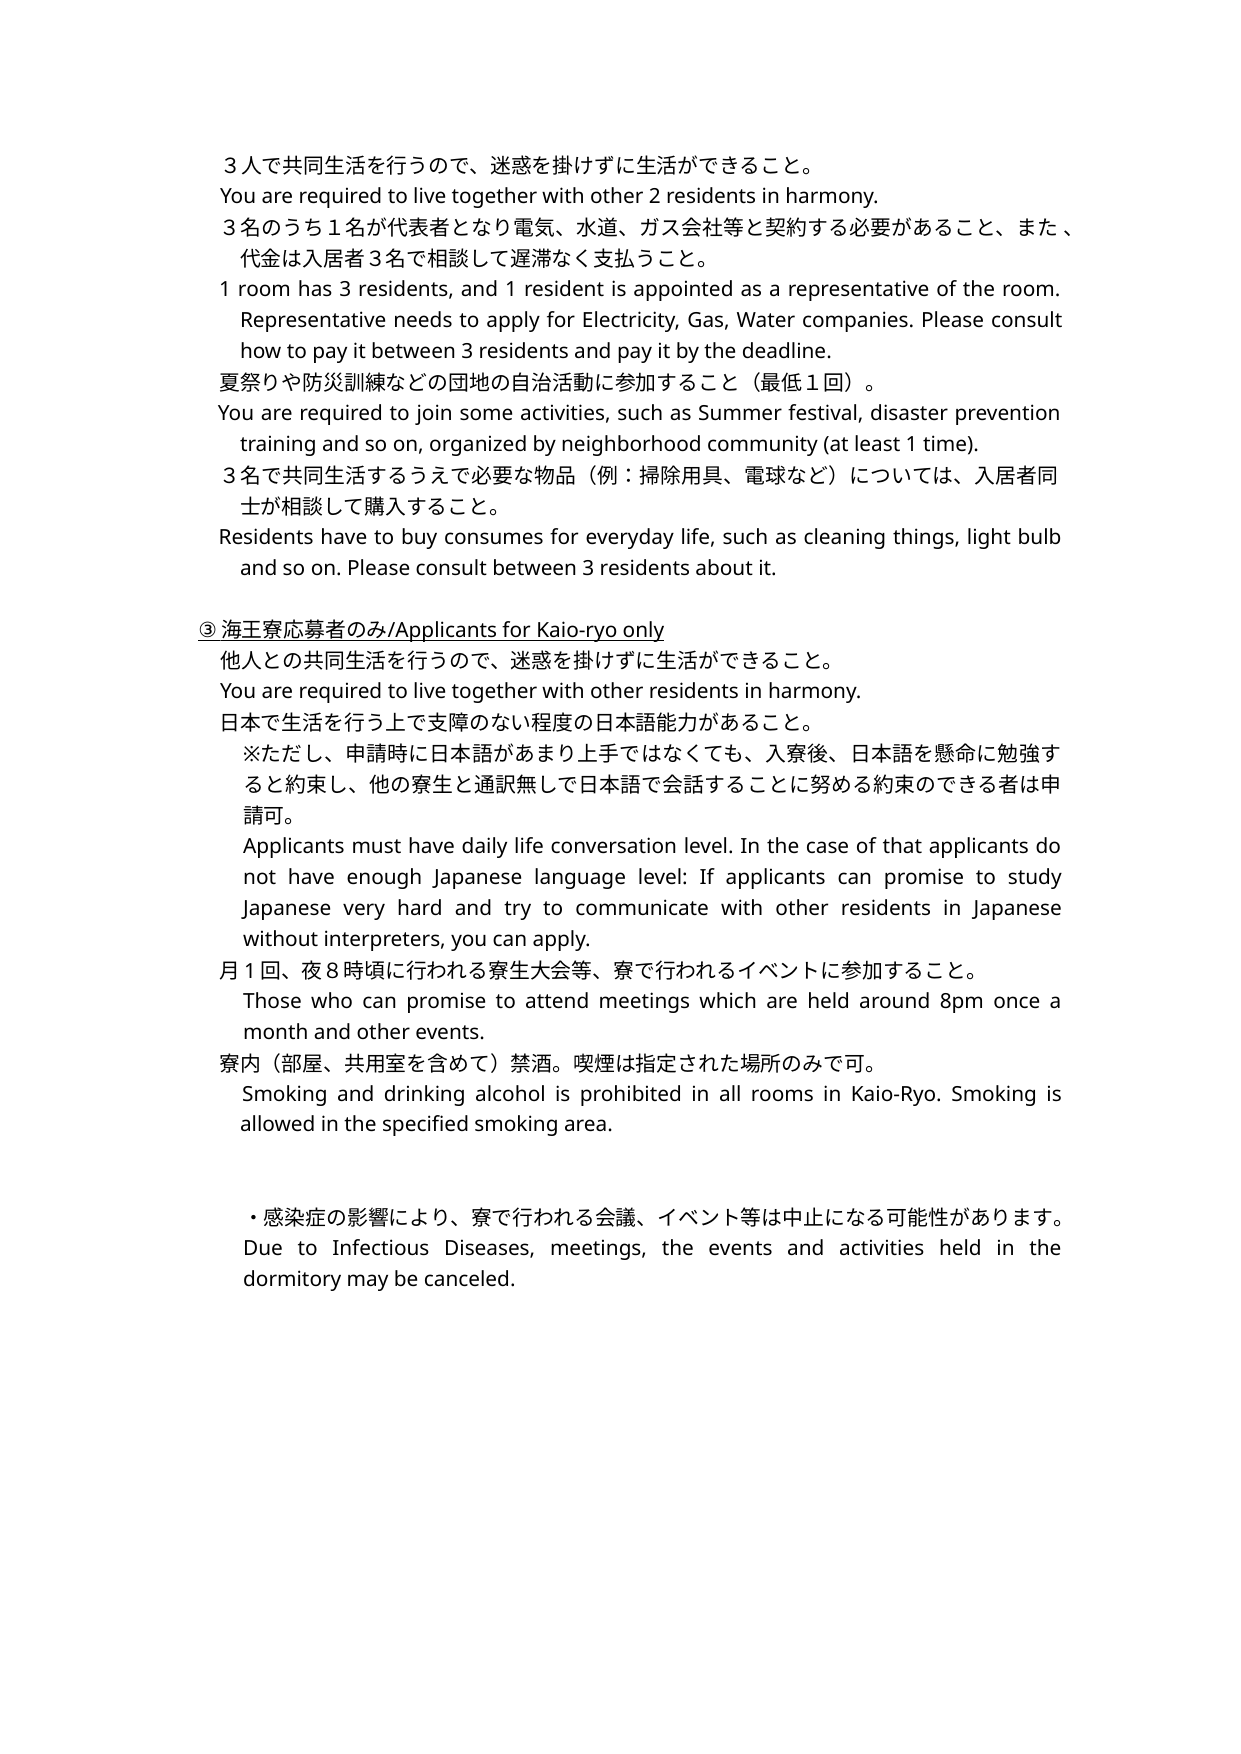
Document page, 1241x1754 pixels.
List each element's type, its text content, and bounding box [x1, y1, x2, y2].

text Those who can promise to attend meetings which are held around 8pm once a month and other events. [243, 984, 1063, 1046]
text You are required to live together with other 2 residents in harmony. [177, 180, 1063, 211]
text ３名のうち１名が代表者となり電気、水道、ガス会社等と契約する必要があること、また、代金は入居者３名で相談して遅滞なく支払うこと。 [177, 211, 1063, 273]
text You are required to live together with other residents in harmony. [177, 675, 1063, 706]
text ３人で共同生活を行うので、迷惑を掛けずに生活ができること。 [199, 149, 1063, 180]
text Applicants must have daily life conversation level. In the case of that applicants do not have enough Japanese language level: If applicants can promise to study Japanese very hard and try to communicate with other residents in Japanese without interpreters, you can apply. [243, 830, 1063, 954]
text ※ただし、申請時に日本語があまり上手ではなくても、入寮後、日本語を懸命に勉強すると約束し、他の寮生と通訳無しで日本語で会話することに努める約束のできる者は申請可。 [243, 737, 1063, 830]
text Due to Infectious Diseases, meetings, the events and activities held in the dormitory may be canceled. [243, 1232, 1063, 1294]
text ・感染症の影響により、寮で行われる会議、イベント等は中止になる可能性があります。 [243, 1201, 1063, 1232]
text ③海王寮応募者のみ/Applicants for Kaio-ryo only [177, 613, 1063, 644]
text 夏祭りや防災訓練などの団地の自治活動に参加すること（最低１回）。 [177, 366, 1063, 397]
text 1 room has 3 residents, and 1 resident is appointed as a representative of the room. Representative needs to apply for Electricity, Gas, Water companies. Please consult how to pay it between 3 residents and pay it by the deadline. [177, 273, 1063, 366]
text 月1回、夜８時頃に行われる寮生大会等、寮で行われるイベントに参加すること。 [177, 954, 1063, 984]
text 寮内（部屋、共用室を含めて）禁酒。喫煙は指定された場所のみで可。 [177, 1046, 1063, 1077]
text 日本で生活を行う上で支障のない程度の日本語能力があること。 [177, 706, 1063, 737]
text ３名で共同生活するうえで必要な物品（例：掃除用具、電球など）については、入居者同士が相談して購入すること。 [177, 459, 1063, 521]
text You are required to join some activities, such as Summer festival, disaster prevention training and so on, organized by neighborhood community (at least 1 time). [177, 397, 1063, 459]
text 他人との共同生活を行うので、迷惑を掛けずに生活ができること。 [199, 644, 1063, 675]
text Smoking and drinking alcohol is prohibited in all rooms in Kaio-Ryo. Smoking is allowed in the specified smoking area. [177, 1077, 1063, 1139]
text Residents have to buy consumes for everyday life, such as cleaning things, light bulb and so on. Please consult between 3 residents about it. [177, 521, 1063, 582]
